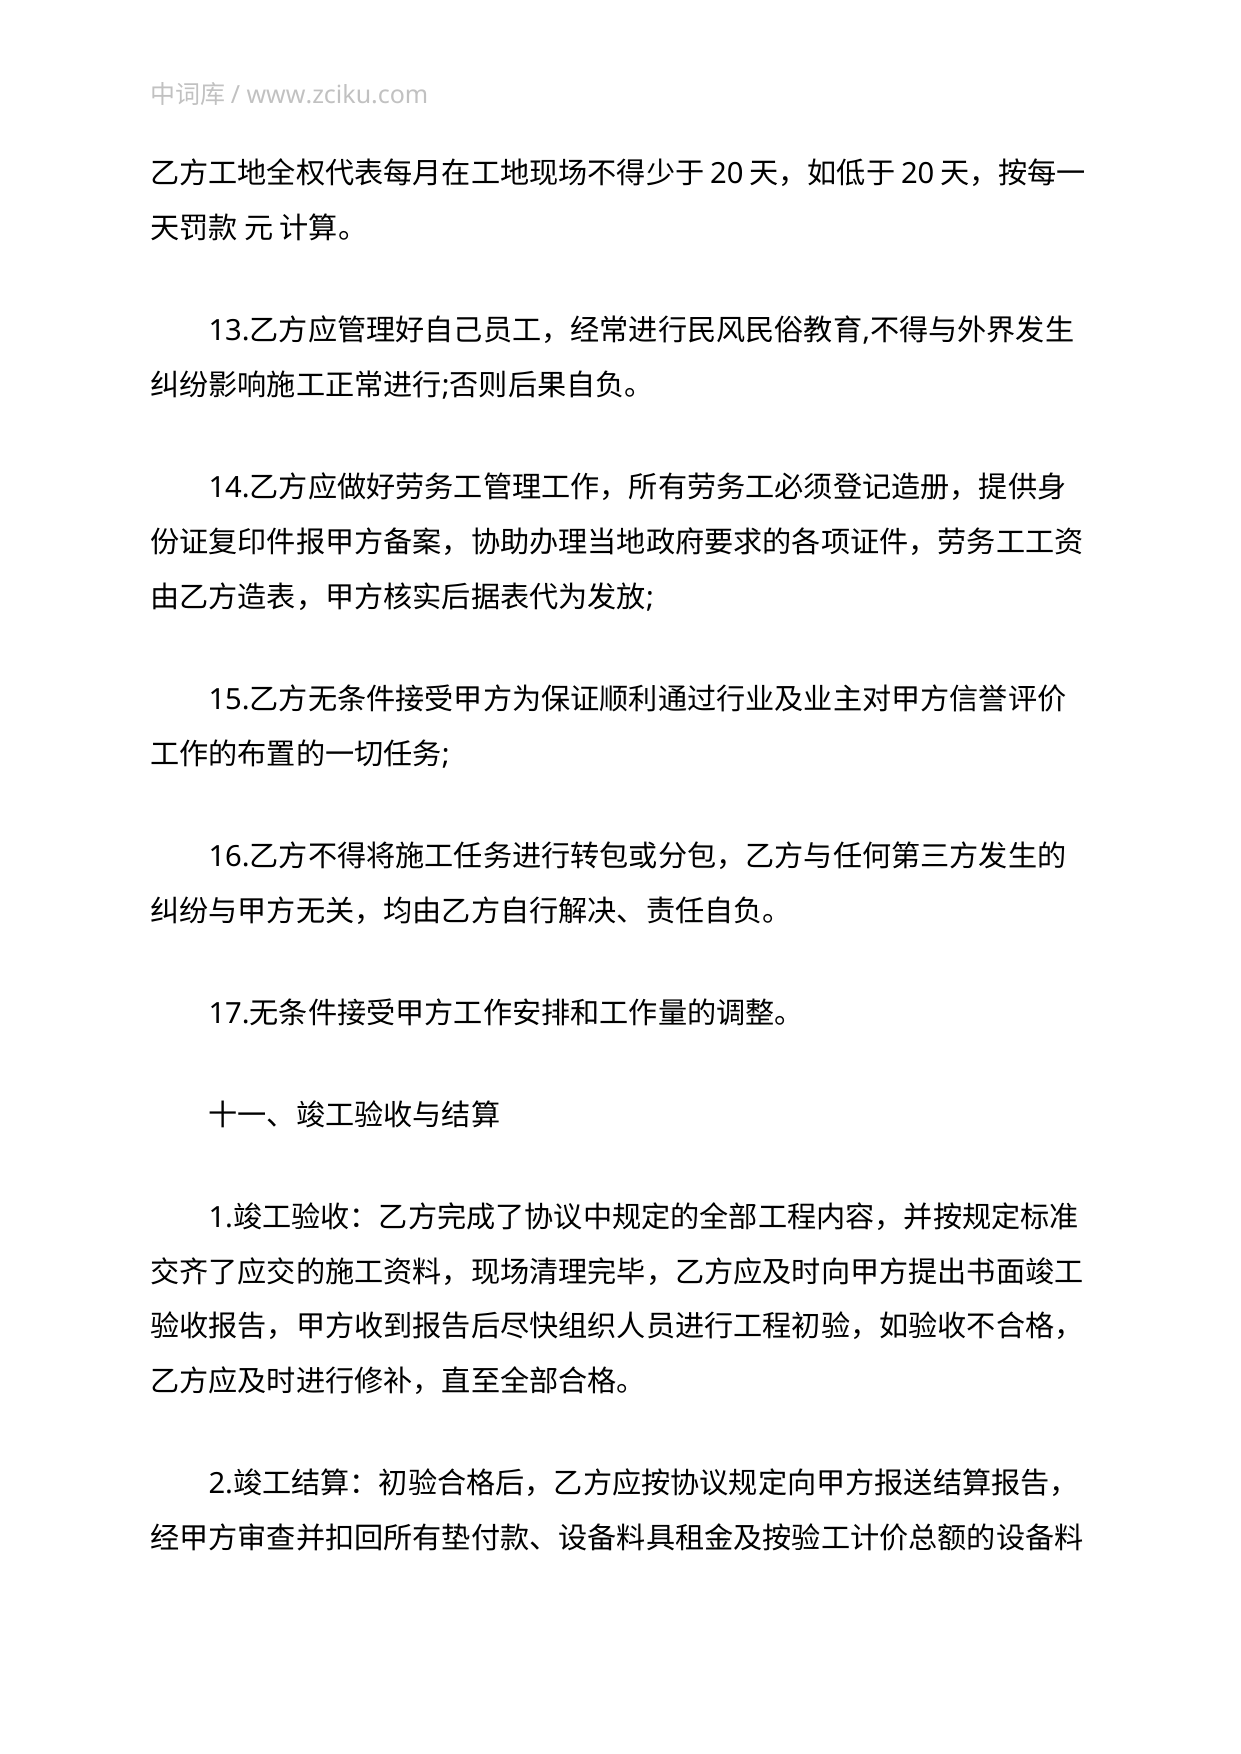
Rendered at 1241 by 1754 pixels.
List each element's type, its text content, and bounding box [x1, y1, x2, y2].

text 16.乙方不得将施工任务进行转包或分包，乙方与任何第三方发生的纠纷与甲方无关，均由乙方自行解决、责任自负。 [150, 833, 1090, 930]
text 1.竣工验收：乙方完成了协议中规定的全部工程内容，并按规定标准交齐了应交的施工资料，现场清理完毕，乙方应及时向甲方提出书面竣工验收报告，甲方收到报告后尽快组织人员进行工程初验，如验收不合格，乙方应及时进行修补，直至全部合格。 [150, 1193, 1090, 1400]
text 14.乙方应做好劳务工管理工作，所有劳务工必须登记造册，提供身份证复印件报甲方备案，协助办理当地政府要求的各项证件，劳务工工资由乙方造表，甲方核实后据表代为发放; [150, 464, 1090, 616]
text 十一、竣工验收与结算 [150, 1091, 1090, 1134]
text 13.乙方应管理好自己员工，经常进行民风民俗教育,不得与外界发生纠纷影响施工正常进行;否则后果自负。 [150, 307, 1090, 404]
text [150, 1460, 1090, 1557]
text 15.乙方无条件接受甲方为保证顺利通过行业及业主对甲方信誉评价工作的布置的一切任务; [150, 676, 1090, 773]
text 17.无条件接受甲方工作安排和工作量的调整。 [150, 989, 1090, 1032]
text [150, 150, 1090, 247]
